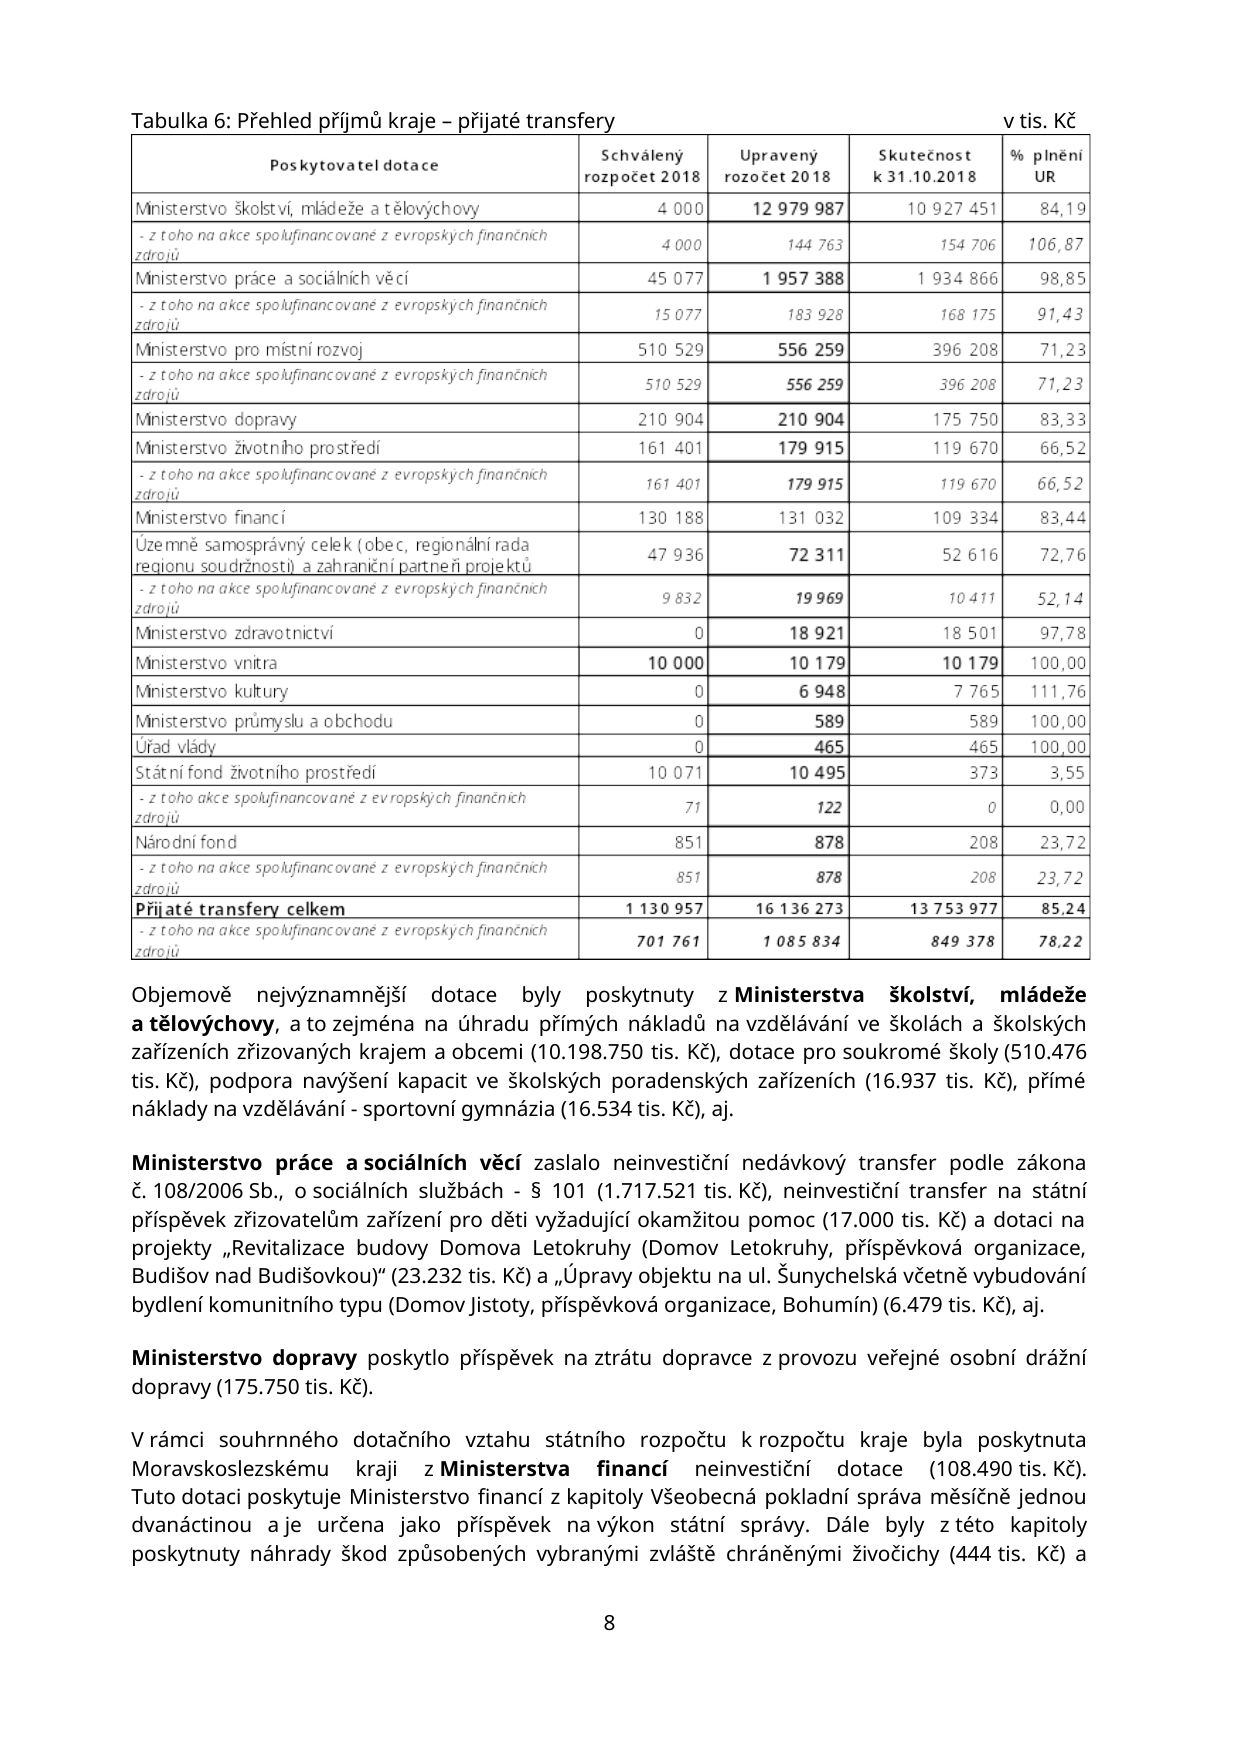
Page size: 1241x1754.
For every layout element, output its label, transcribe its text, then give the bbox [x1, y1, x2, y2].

text Objemově nejvýznamnější dotace byly poskytnuty z Ministerstva školství, mládeže a tělovýchovy, a to zejména na úhradu přímých nákladů na vzdělávání ve školách a školských zařízeních zřizovaných krajem a obcemi (10.198.750 tis. Kč), dotace pro soukromé školy (510.476 tis. Kč), podpora navýšení kapacit ve školských poradenských zařízeních (16.937 tis. Kč), přímé náklady na vzdělávání - sportovní gymnázia (16.534 tis. Kč), aj. [131, 981, 1087, 1123]
text Ministerstvo dopravy poskytlo příspěvek na ztrátu dopravce z provozu veřejné osobní drážní dopravy (175.750 tis. Kč). [131, 1343, 1087, 1400]
text Ministerstvo práce a sociálních věcí zaslalo neinvestiční nedávkový transfer podle zákona č. 108/2006 Sb., o sociálních službách - § 101 (1.717.521 tis. Kč), neinvestiční transfer na státní příspěvek zřizovatelům zařízení pro děti vyžadující okamžitou pomoc (17.000 tis. Kč) a dotaci na projekty „Revitalizace budovy Domova Letokruhy (Domov Letokruhy, příspěvková organizace, Budišov nad Budišovkou)“ (23.232 tis. Kč) a „Úpravy objektu na ul. Šunychelská včetně vybudování bydlení komunitního typu (Domov Jistoty, příspěvková organizace, Bohumín) (6.479 tis. Kč), aj. [131, 1148, 1087, 1318]
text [131, 1425, 1087, 1567]
text Přehled příjmů kraje – přijaté transfery v tis. Kč [131, 106, 1087, 134]
